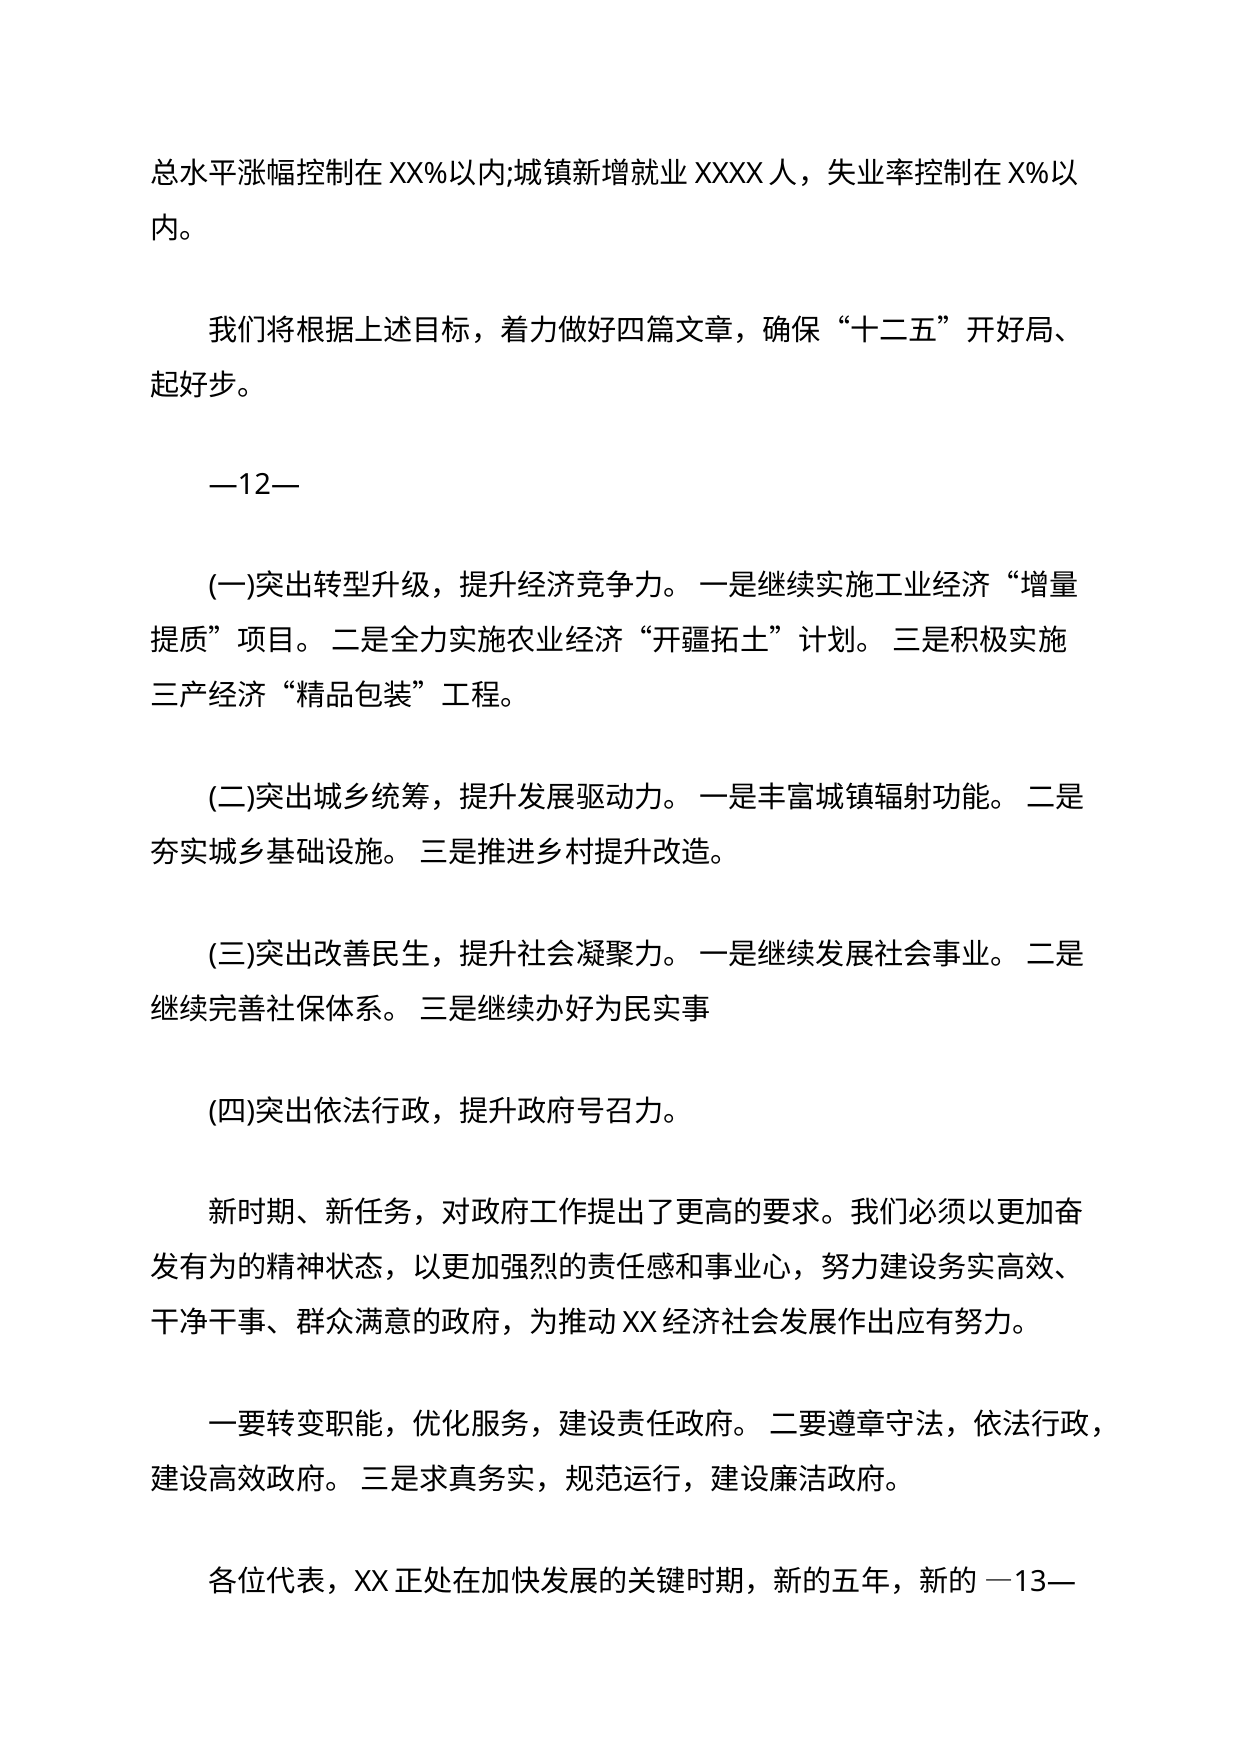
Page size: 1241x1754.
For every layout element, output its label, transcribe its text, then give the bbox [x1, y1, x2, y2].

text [150, 150, 1090, 247]
text (三)突出改善民生，提升社会凝聚力。 一是继续发展社会事业。 二是继续完善社保体系。 三是继续办好为民实事 [150, 930, 1090, 1028]
text 我们将根据上述目标，着力做好四篇文章，确保“十二五”开好局、起好步。 [150, 307, 1090, 404]
text 各位代表，XX正处在加快发展的关键时期，新的五年，新的 —13— [150, 1557, 1090, 1600]
text 一要转变职能，优化服务，建设责任政府。 二要遵章守法，依法行政，建设高效政府。 三是求真务实，规范运行，建设廉洁政府。 [150, 1401, 1090, 1498]
text (一)突出转型升级，提升经济竞争力。 一是继续实施工业经济“增量提质”项目。 二是全力实施农业经济“开疆拓土”计划。 三是积极实施三产经济“精品包装”工程。 [150, 562, 1090, 714]
text —12— [150, 463, 1090, 503]
text 新时期、新任务，对政府工作提出了更高的要求。我们必须以更加奋发有为的精神状态，以更加强烈的责任感和事业心，努力建设务实高效、干净干事、群众满意的政府，为推动XX经济社会发展作出应有努力。 [150, 1189, 1090, 1341]
text (二)突出城乡统筹，提升发展驱动力。 一是丰富城镇辐射功能。 二是夯实城乡基础设施。 三是推进乡村提升改造。 [150, 773, 1090, 871]
text (四)突出依法行政，提升政府号召力。 [150, 1087, 1090, 1129]
